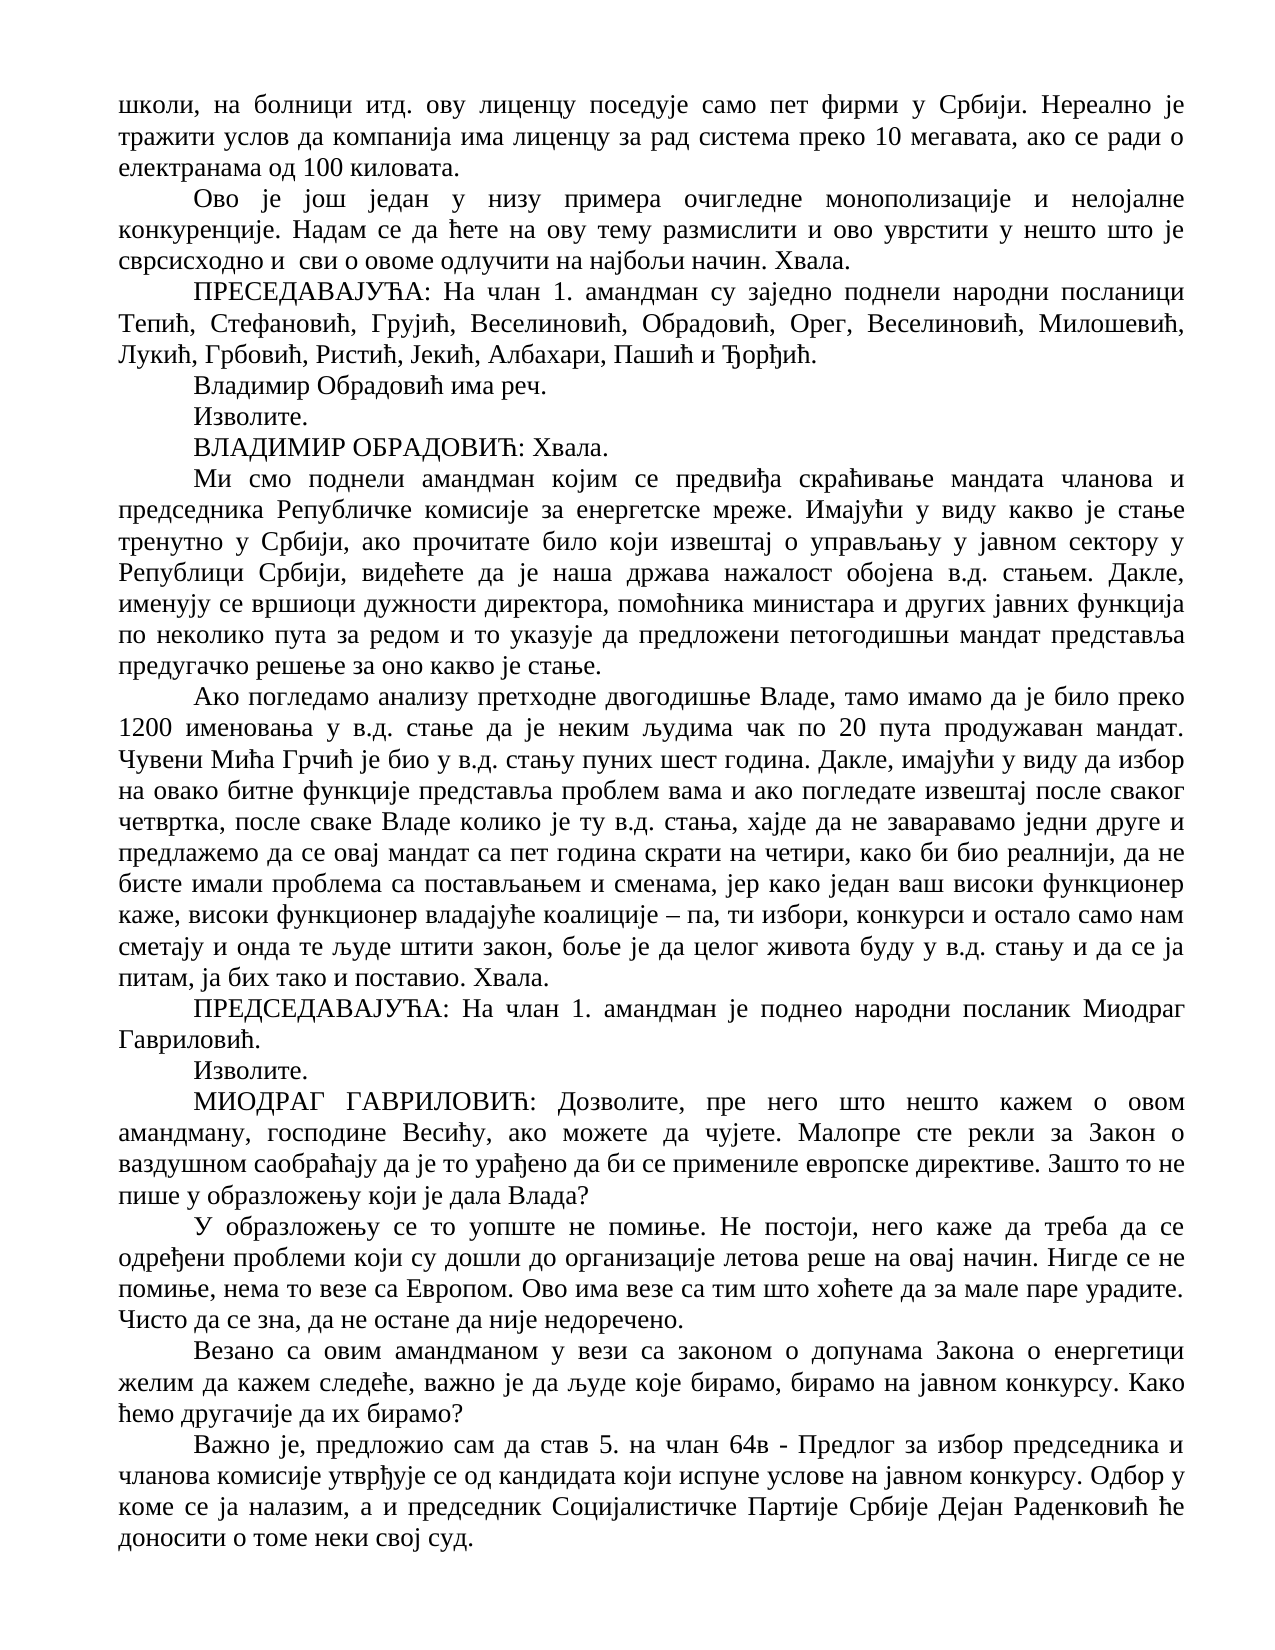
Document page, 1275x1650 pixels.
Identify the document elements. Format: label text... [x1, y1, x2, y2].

text Важно је, предложио сам да став 5. на члан 64в - Предлог за избор председника и чланова комисије утврђује се од кандидата који испуне услове на јавном конкурсу. Одбор у коме се ја налазим, а и председник Социјалистичке Партије Србије Дејан Раденковић ће доносити о томе неки свој суд. [118, 1428, 1186, 1552]
text Ми смо поднели амандман којим се предвиђа скраћивање мандата чланова и председника Републичке комисије за енергетске мреже. Имајући у виду какво је стање тренутно у Србији, ако прочитате било који извештај о управљању у јавном сектору у Републици Србији, видећете да је наша држава нажалост обојена в.д. стањем. Дакле, именују се вршиоци дужности директора, помоћника министара и других јавних функција по неколико пута за редом и то указује да предложени петогодишњи мандат представља предугачко решење за оно какво је стање. [118, 462, 1186, 680]
text ВЛАДИМИР ОБРАДОВИЋ: Хвала. [118, 431, 1186, 462]
text ПРЕДСЕДАВАЈУЋА: На члан 1. амандман је поднео народни посланик Миодраг Гавриловић. [118, 992, 1186, 1054]
text Ако погледамо анализу претходне двогодишње Владе, тамо имамо да је било преко 1200 именовања у в.д. стање да је неким људима чак по 20 пута продужаван мандат. Чувени Мића Грчић је био у в.д. стању пуних шест година. Дакле, имајући у виду да избор на овако битне функције представља проблем вама и ако погледате извештај после сваког четвртка, после сваке Владе колико је ту в.д. стања, хајде да не заваравамо једни друге и предлажемо да се овај мандат са пет година скрати на четири, како би био реалнији, да не бисте имали проблема са постављањем и сменама, јер како један ваш високи функционер каже, високи функционер владајуће коалиције – па, ти избори, конкурси и остало само нам сметају и онда те људе штити закон, боље је да целог живота буду у в.д. стању и да се ја питам, ја бих тако и поставио. Хвала. [118, 680, 1186, 992]
text Владимир Обрадовић има реч. [118, 369, 1186, 400]
text У образложењу се то уопште не помиње. Не постоји, него каже да треба да се одређени проблеми који су дошли до организације летова реше на овај начин. Нигде се не помиње, нема то везе са Европом. Ово има везе са тим што хоћете да за мале паре урадите. Чисто да се зна, да не остане да није недоречено. [118, 1210, 1186, 1334]
text МИОДРАГ ГАВРИЛОВИЋ: Дозволите, пре него што нешто кажем о овом амандману, господине Весићу, ако можете да чујете. Малопре сте рекли за Закон о ваздушном саобраћају да је то урађено да би се примениле европске директиве. Зашто то не пише у образложењу који је дала Влада? [118, 1085, 1186, 1210]
text Изволите. [118, 1054, 1186, 1085]
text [118, 89, 1186, 182]
text Изволите. [118, 400, 1186, 431]
text Ово је још један у низу примера очигледне монополизације и нелојалне конкуренције. Надам се да ћете на ову тему размислити и ово уврстити у нешто што је сврсисходно и сви о овоме одлучити на најбољи начин. Хвала. [118, 182, 1186, 276]
text ПРЕСЕДАВАЈУЋА: На члан 1. амандман су заједно поднели народни посланици Тепић, Стефановић, Грујић, Веселиновић, Обрадовић, Орег, Веселиновић, Милошевић, Лукић, Грбовић, Ристић, Јекић, Албахари, Пашић и Ђорђић. [118, 276, 1186, 369]
text Везано са овим амандманом у вези са законом о допунама Закона о енергетици желим да кажем следеће, важно је да људе које бирамо, бирамо на јавном конкурсу. Како ћемо другачије да их бирамо? [118, 1334, 1186, 1428]
